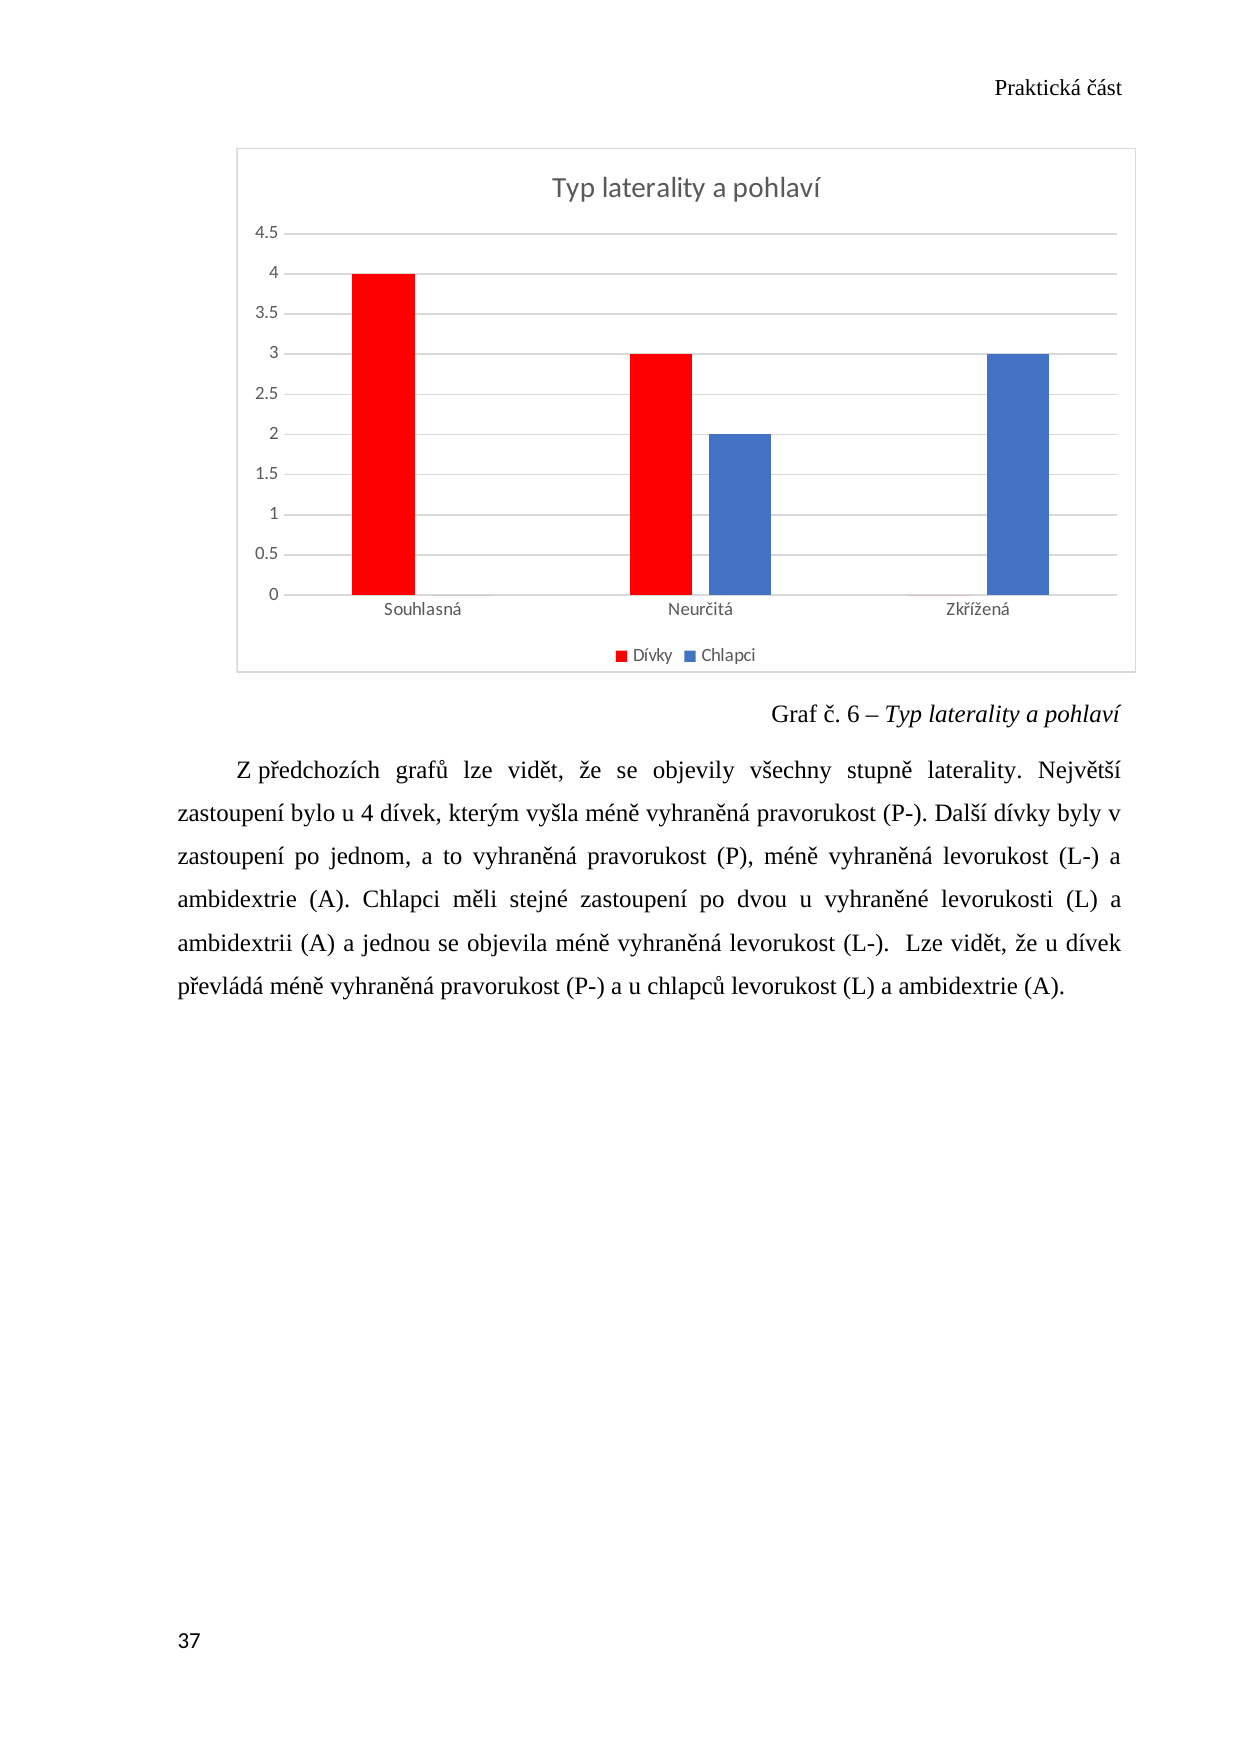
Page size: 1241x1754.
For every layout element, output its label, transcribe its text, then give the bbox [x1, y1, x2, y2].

text Z předchozích grafů lze vidět, že se objevily všechny stupně laterality. Největší zastoupení bylo u 4 dívek, kterým vyšla méně vyhraněná pravorukost (P-). Další dívky byly v zastoupení po jednom, a to vyhraněná pravorukost (P), méně vyhraněná levorukost (L-) a ambidextrie (A). Chlapci měli stejné zastoupení po dvou u vyhraněné levorukosti (L) a ambidextrii (A) a jednou se objevila méně vyhraněná levorukost (L-). Lze vidět, že u dívek převládá méně vyhraněná pravorukost (P-) a u chlapců levorukost (L) a ambidextrie (A). [177, 755, 1122, 999]
text Graf č. 6 – Typ laterality a pohlaví [177, 699, 1122, 728]
